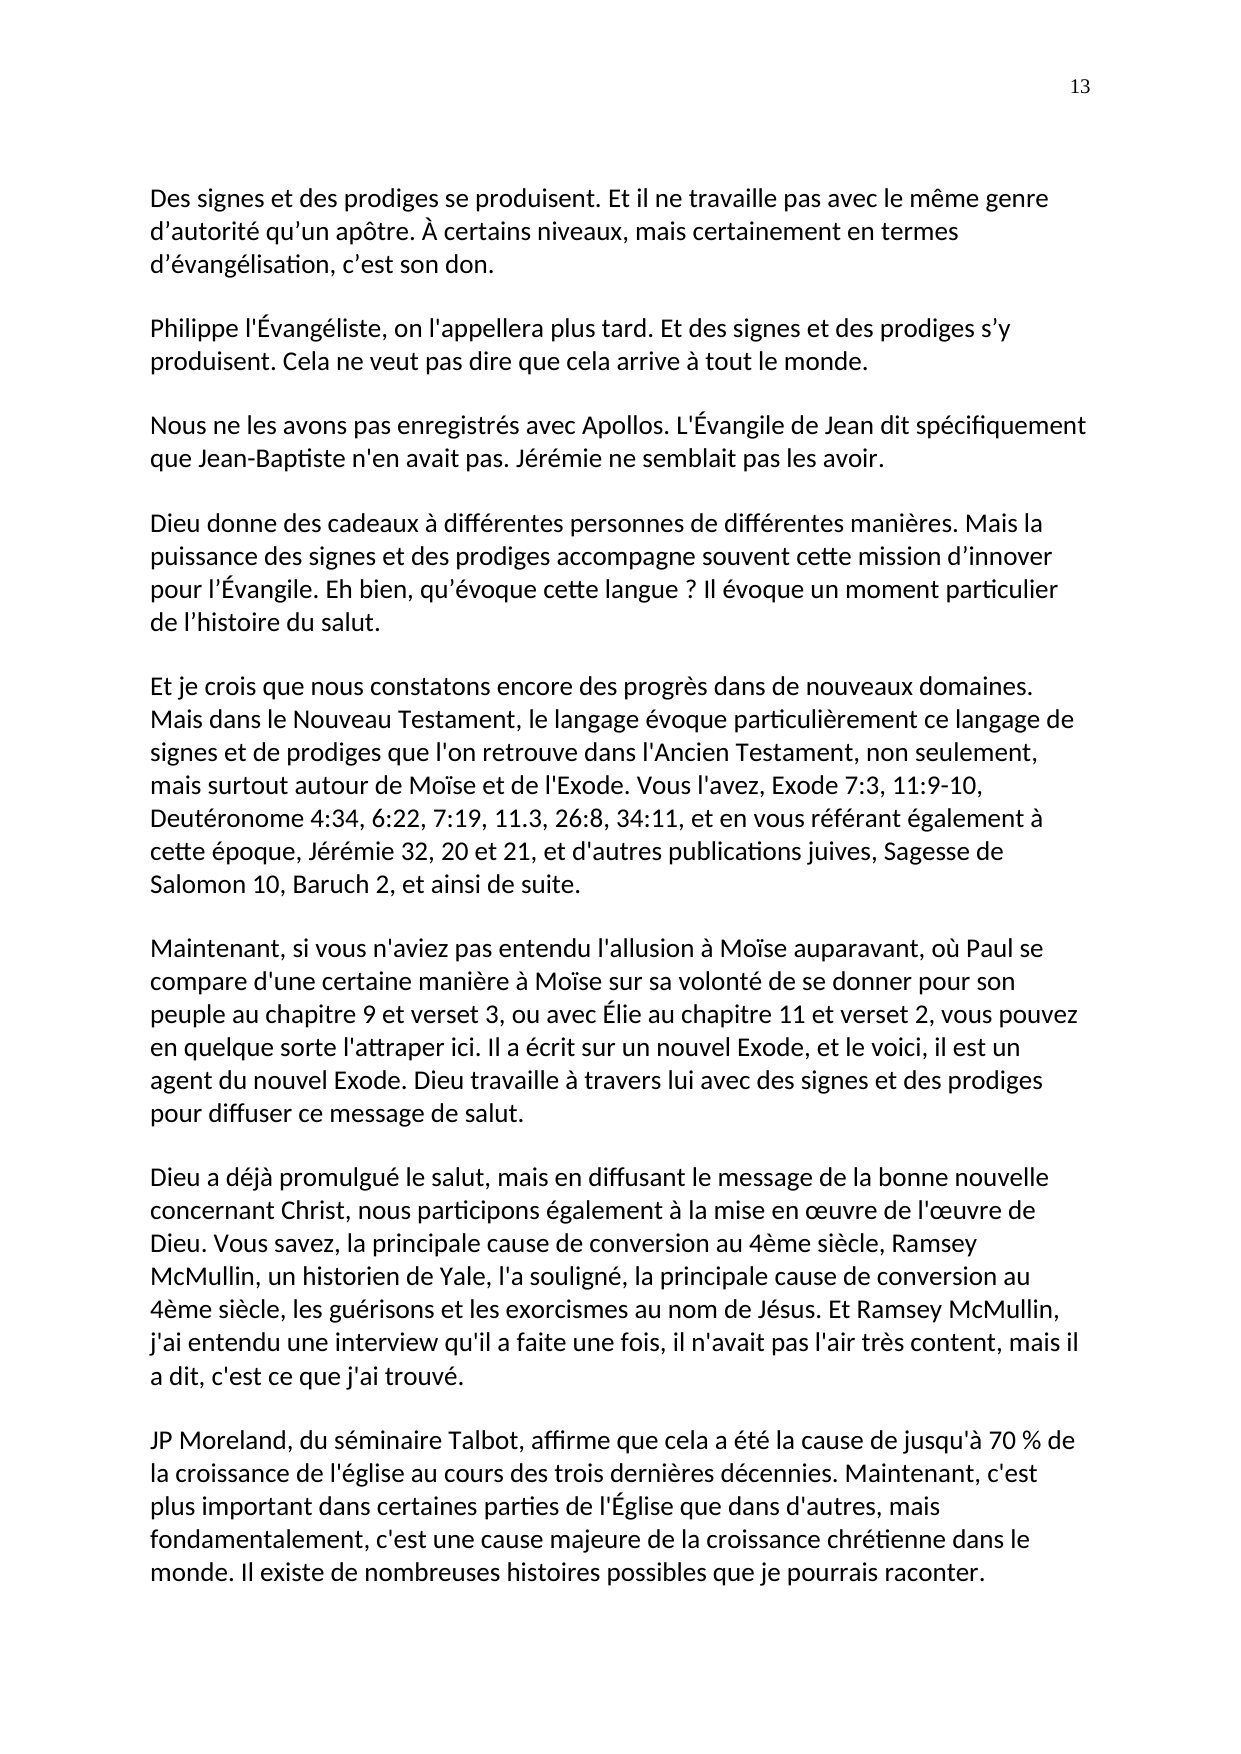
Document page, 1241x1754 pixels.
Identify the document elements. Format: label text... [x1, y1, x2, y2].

text Et je crois que nous constatons encore des progrès dans de nouveaux domaines. Mais dans le Nouveau Testament, le langage évoque particulièrement ce langage de signes et de prodiges que l'on retrouve dans l'Ancien Testament, non seulement, mais surtout autour de Moïse et de l'Exode. Vous l'avez, Exode 7:3, 11:9-10, Deutéronome 4:34, 6:22, 7:19, 11.3, 26:8, 34:11, et en vous référant également à cette époque, Jérémie 32, 20 et 21, et d'autres publications juives, Sagesse de Salomon 10, Baruch 2, et ainsi de suite. [150, 669, 1090, 900]
text Philippe l'Évangéliste, on l'appellera plus tard. Et des signes et des prodiges s’y produisent. Cela ne veut pas dire que cela arrive à tout le monde. [150, 311, 1090, 377]
text Dieu a déjà promulgué le salut, mais en diffusant le message de la bonne nouvelle concernant Christ, nous participons également à la mise en œuvre de l'œuvre de Dieu. Vous savez, la principale cause de conversion au 4ème siècle, Ramsey McMullin, un historien de Yale, l'a souligné, la principale cause de conversion au 4ème siècle, les guérisons et les exorcismes au nom de Jésus. Et Ramsey McMullin, j'ai entendu une interview qu'il a faite une fois, il n'avait pas l'air très content, mais il a dit, c'est ce que j'ai trouvé. [150, 1161, 1090, 1392]
text Des signes et des prodiges se produisent. Et il ne travaille pas avec le même genre d’autorité qu’un apôtre. À certains niveaux, mais certainement en termes d’évangélisation, c’est son don. [150, 181, 1090, 280]
text Dieu donne des cadeaux à différentes personnes de différentes manières. Mais la puissance des signes et des prodiges accompagne souvent cette mission d’innover pour l’Évangile. Eh bien, qu’évoque cette langue ? Il évoque un moment particulier de l’histoire du salut. [150, 506, 1090, 638]
text Nous ne les avons pas enregistrés avec Apollos. L'Évangile de Jean dit spécifiquement que Jean-Baptiste n'en avait pas. Jérémie ne semblait pas les avoir. [150, 408, 1090, 474]
text JP Moreland, du séminaire Talbot, affirme que cela a été la cause de jusqu'à 70 % de la croissance de l'église au cours des trois dernières décennies. Maintenant, c'est plus important dans certaines parties de l'Église que dans d'autres, mais fondamentalement, c'est une cause majeure de la croissance chrétienne dans le monde. Il existe de nombreuses histoires possibles que je pourrais raconter. [150, 1423, 1090, 1588]
text Maintenant, si vous n'aviez pas entendu l'allusion à Moïse auparavant, où Paul se compare d'une certaine manière à Moïse sur sa volonté de se donner pour son peuple au chapitre 9 et verset 3, ou avec Élie au chapitre 11 et verset 2, vous pouvez en quelque sorte l'attraper ici. Il a écrit sur un nouvel Exode, et le voici, il est un agent du nouvel Exode. Dieu travaille à travers lui avec des signes et des prodiges pour diffuser ce message de salut. [150, 931, 1090, 1129]
